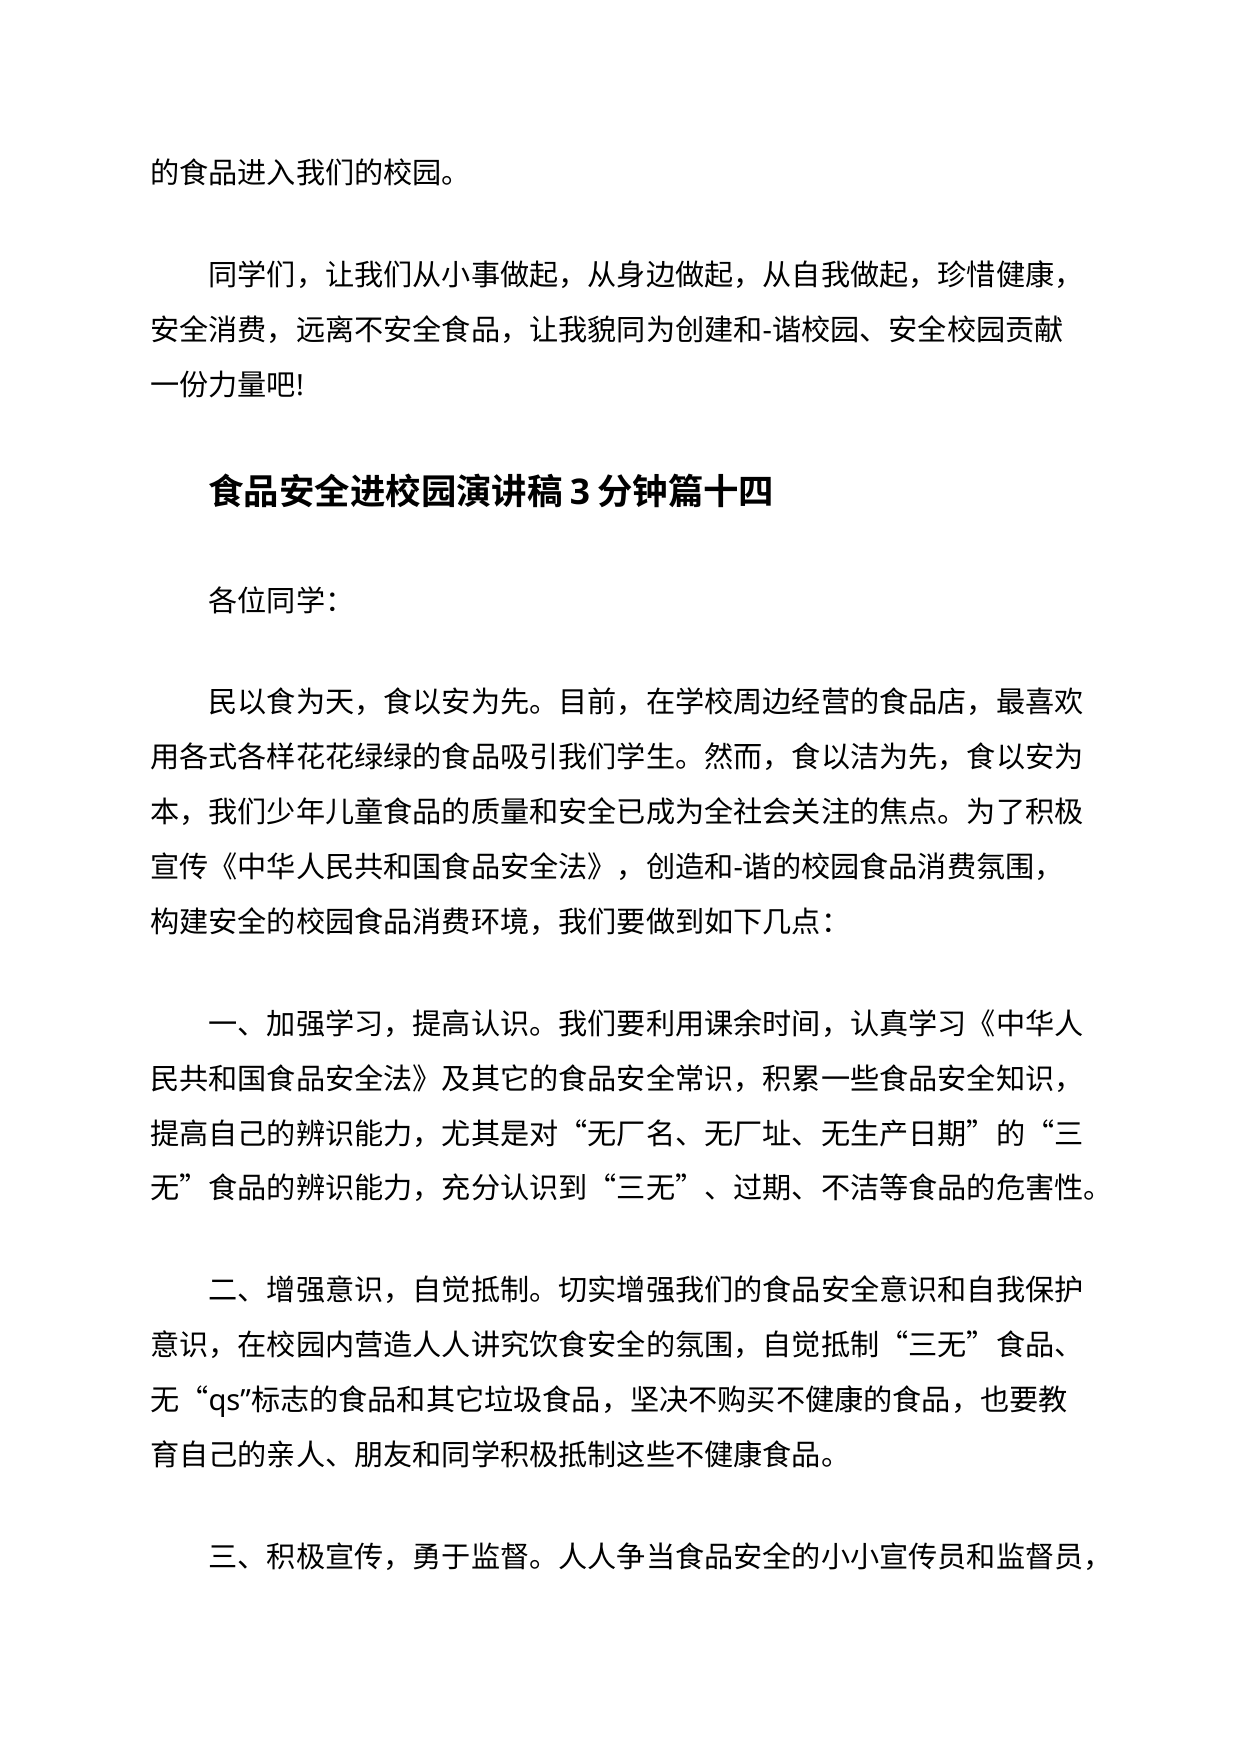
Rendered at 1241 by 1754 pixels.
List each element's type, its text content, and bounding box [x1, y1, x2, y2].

text 民以食为天，食以安为先。目前，在学校周边经营的食品店，最喜欢用各式各样花花绿绿的食品吸引我们学生。然而，食以洁为先，食以安为本，我们少年儿童食品的质量和安全已成为全社会关注的焦点。为了积极宣传《中华人民共和国食品安全法》，创造和-谐的校园食品消费氛围，构建安全的校园食品消费环境，我们要做到如下几点： [150, 679, 1090, 941]
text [150, 1533, 1090, 1576]
text 食品安全进校园演讲稿3分钟篇十四 [150, 464, 1090, 515]
text 同学们，让我们从小事做起，从身边做起，从自我做起，珍惜健康，安全消费，远离不安全食品，让我貌同为创建和-谐校园、安全校园贡献一份力量吧! [150, 252, 1090, 404]
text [150, 150, 1090, 192]
text 二、增强意识，自觉抵制。切实增强我们的食品安全意识和自我保护意识，在校园内营造人人讲究饮食安全的氛围，自觉抵制“三无”食品、无“qs”标志的食品和其它垃圾食品，坚决不购买不健康的食品，也要教育自己的亲人、朋友和同学积极抵制这些不健康食品。 [150, 1267, 1090, 1474]
text 一、加强学习，提高认识。我们要利用课余时间，认真学习《中华人民共和国食品安全法》及其它的食品安全常识，积累一些食品安全知识，提高自己的辨识能力，尤其是对“无厂名、无厂址、无生产日期”的“三无”食品的辨识能力，充分认识到“三无”、过期、不洁等食品的危害性。 [150, 1000, 1090, 1207]
text 各位同学： [150, 577, 1090, 619]
